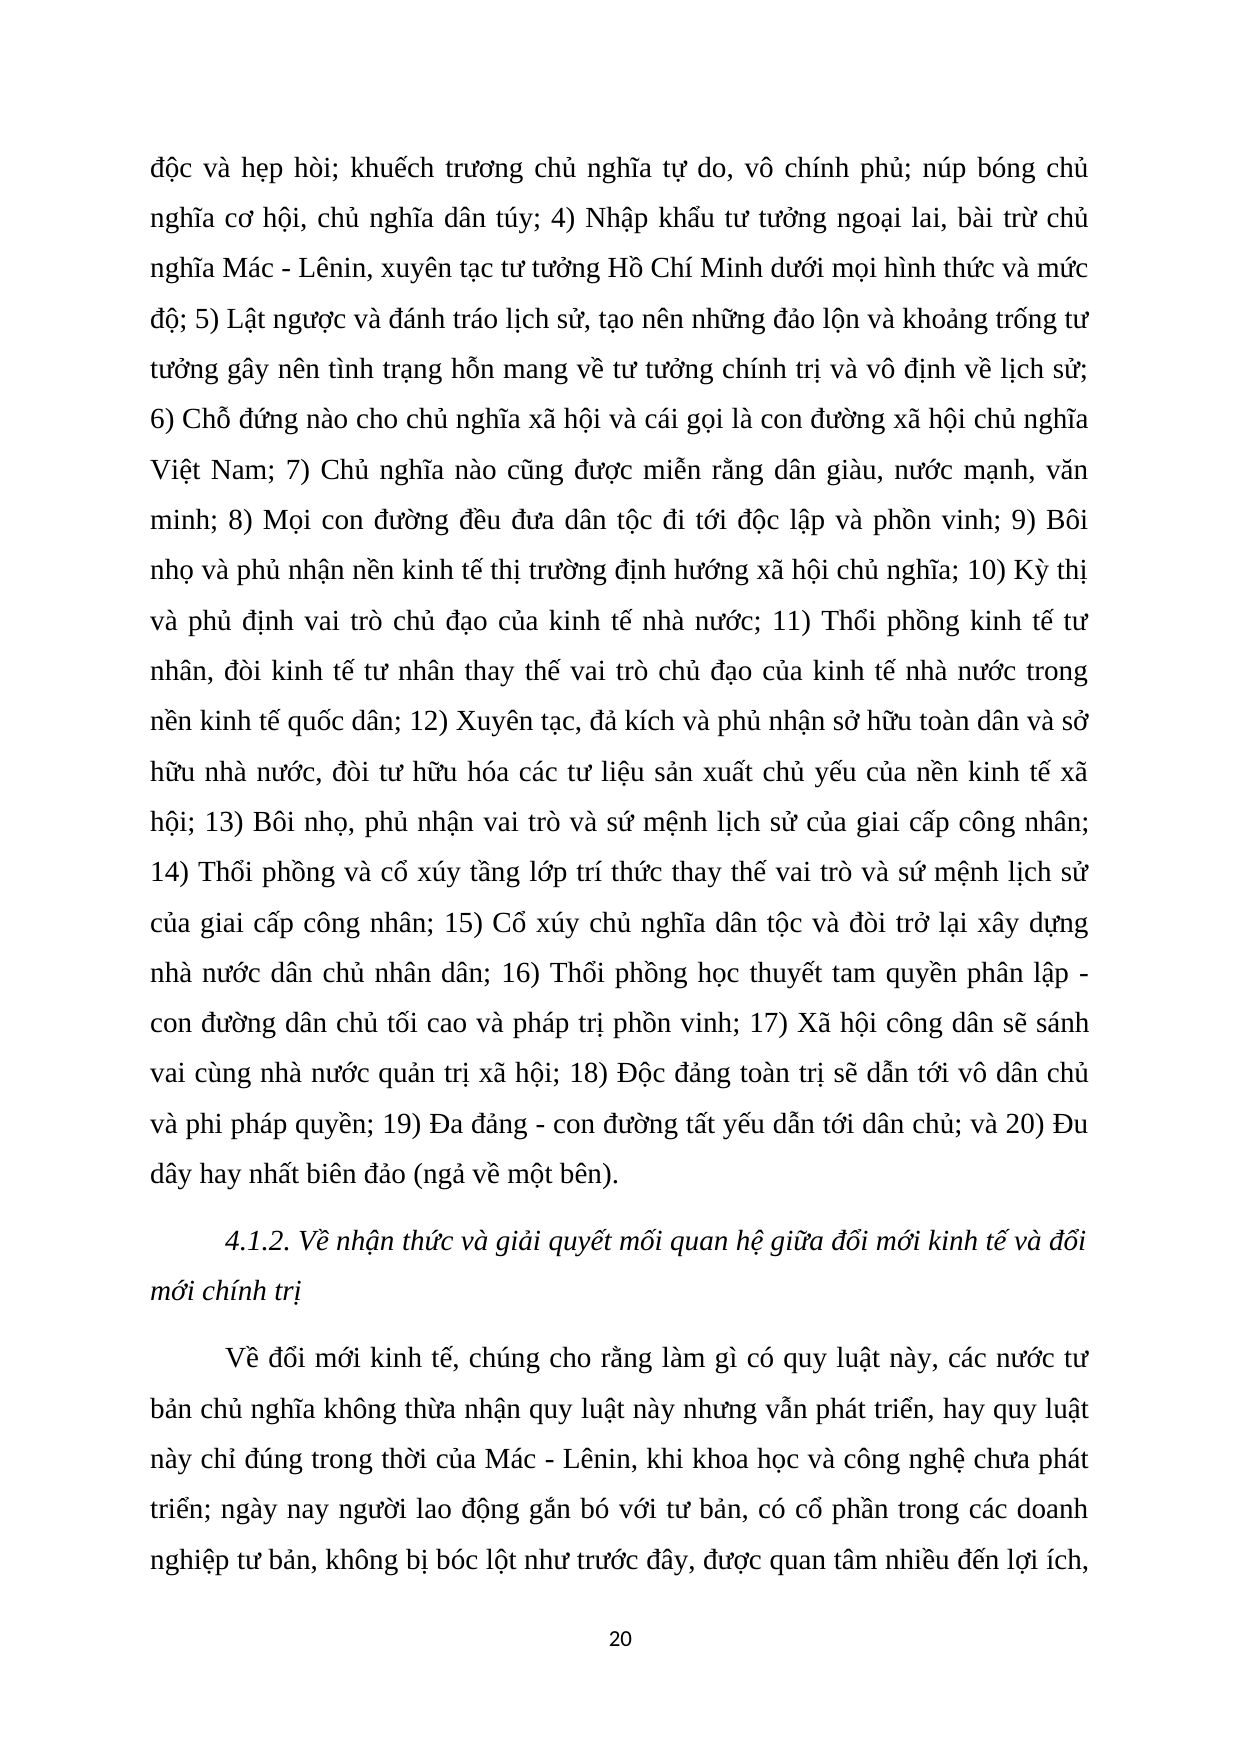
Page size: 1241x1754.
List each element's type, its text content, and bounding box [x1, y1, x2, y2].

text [150, 1341, 1090, 1575]
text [150, 150, 1090, 1190]
text 4.1.2. Về nhận thức và giải quyết mối quan hệ giữa đổi mới kinh tế và đổi mới chính trị [150, 1223, 1090, 1307]
